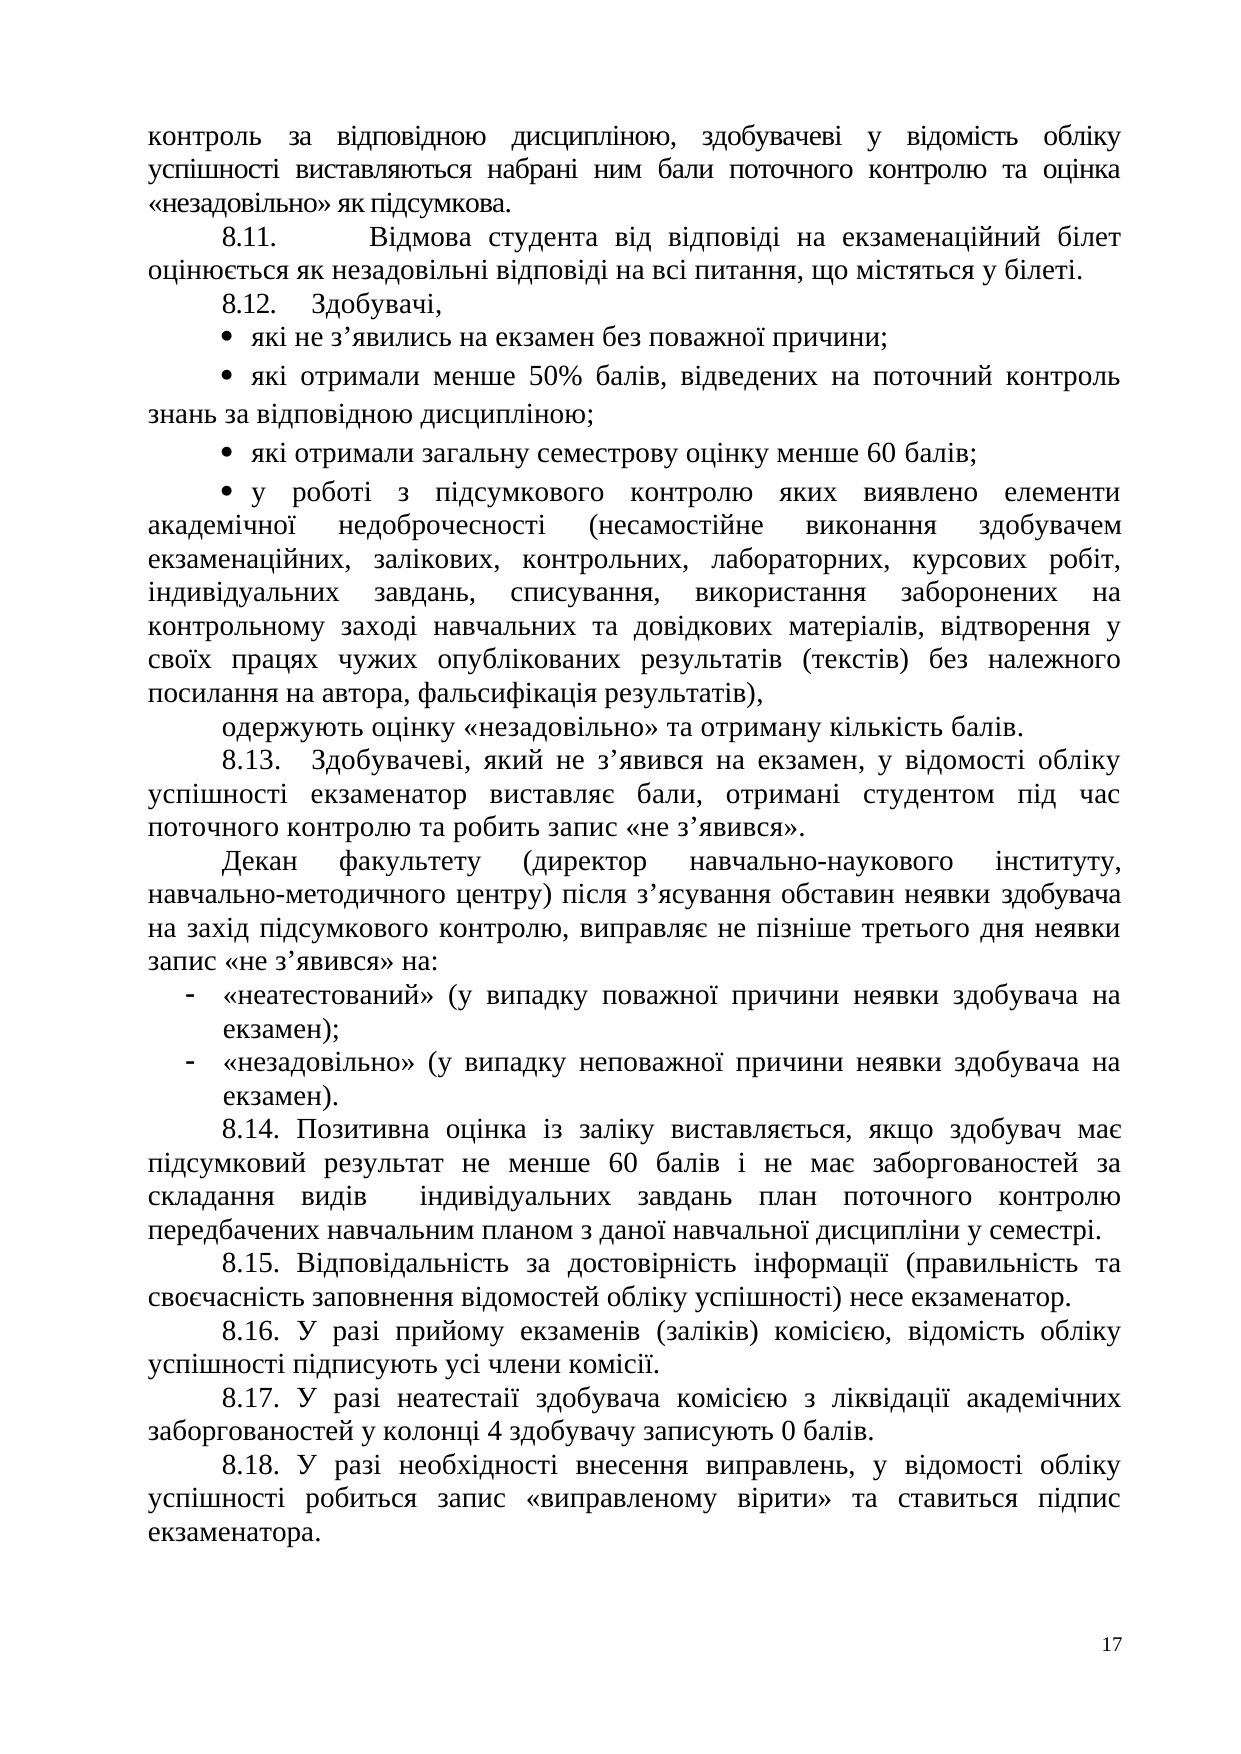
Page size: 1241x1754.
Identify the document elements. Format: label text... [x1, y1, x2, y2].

list У разі необхідності внесення виправлень, у відомості обліку успішності робиться запис «виправленому вірити» та ставиться підпис екзаменатора. [148, 1447, 1122, 1547]
text одержують оцінку «незадовільно» та отриману кількість балів. [222, 709, 1122, 742]
list Здобувачі, [148, 286, 1122, 319]
list Позитивна оцінка із заліку виставляється, якщо здобувач має підсумковий результат не менше 60 балів і не має заборгованостей за складання видів індивідуальних завдань план поточного контролю передбачених навчальним планом з даної навчальної дисципліни у семестрі. [148, 1111, 1122, 1246]
list у роботі з підсумкового контролю яких виявлено елементи академічної недоброчесності (несамостійне виконання здобувачем екзаменаційних, залікових, контрольних, лабораторних, курсових робіт, індивідуальних завдань, списування, використання заборонених на контрольному заході навчальних та довідкових матеріалів, відтворення у своїх працях чужих опублікованих результатів (текстів) без належного посилання на автора, фальсифікація результатів), [148, 474, 1122, 709]
list які отримали менше 50% балів, відведених на поточний контроль знань за відповідною дисципліною; [148, 358, 1122, 430]
text Декан факультету (директор навчально-наукового інституту, навчально-методичного центру) після з’ясування обставин неявки здобувача на захід підсумкового контролю, виправляє не пізніше третього дня неявки запис «не з’явився» на: [148, 843, 1122, 977]
list «неатестований» (у випадку поважної причини неявки здобувача на екзамен); [185, 977, 1122, 1044]
list Відмова студента від відповіді на екзаменаційний білет оцінюється як незадовільні відповіді на всі питання, що містяться у білеті. [148, 219, 1122, 286]
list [148, 118, 1122, 219]
list «незадовільно» (у випадку неповажної причини неявки здобувача на екзамен). [185, 1044, 1122, 1111]
list Відповідальність за достовірність інформації (правильність та своєчасність заповнення відомостей обліку успішності) несе екзаменатор. [148, 1246, 1122, 1313]
list які отримали загальну семестрову оцінку менше 60 балів; [148, 435, 1122, 469]
list У разі прийому екзаменів (заліків) комісією, відомість обліку успішності підписують усі члени комісії. [148, 1313, 1122, 1380]
list Здобувачеві, який не з’явився на екзамен, у відомості обліку успішності екзаменатор виставляє бали, отримані студентом під час поточного контролю та робить запис «не з’явився». [148, 742, 1122, 843]
list які не з’явились на екзамен без поважної причини; [148, 319, 1122, 353]
list У разі неатестаії здобувача комісією з ліквідації академічних заборгованостей у колонці 4 здобувачу записують 0 балів. [148, 1380, 1122, 1447]
